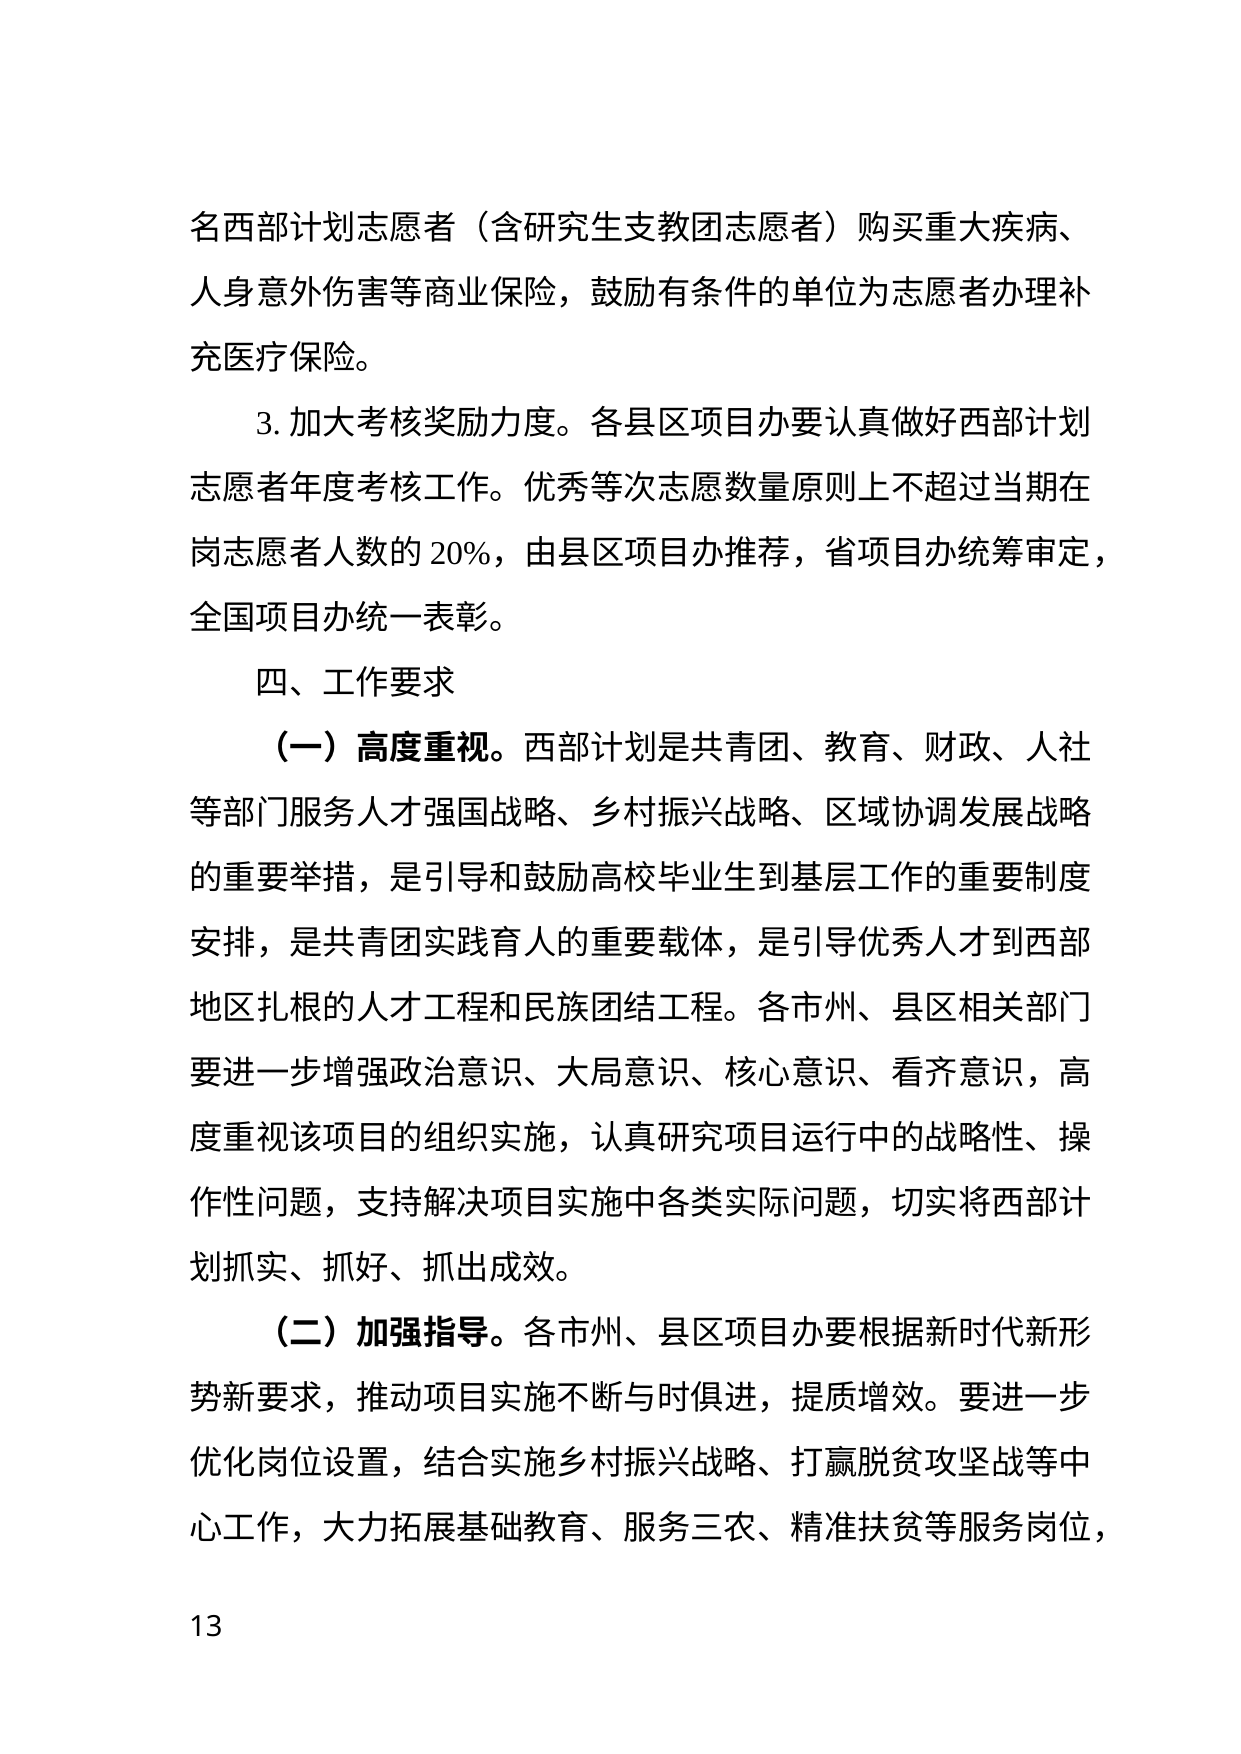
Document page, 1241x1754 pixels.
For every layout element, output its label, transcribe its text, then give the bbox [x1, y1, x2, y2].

text 3. 加大考核奖励力度。各县区项目办要认真做好西部计划志愿者年度考核工作。优秀等次志愿数量原则上不超过当期在岗志愿者人数的20%，由县区项目办推荐，省项目办统筹审定，全国项目办统一表彰。 [189, 387, 1092, 647]
text （一）高度重视。西部计划是共青团、教育、财政、人社等部门服务人才强国战略、乡村振兴战略、区域协调发展战略的重要举措，是引导和鼓励高校毕业生到基层工作的重要制度安排，是共青团实践育人的重要载体，是引导优秀人才到西部地区扎根的人才工程和民族团结工程。各市州、县区相关部门要进一步增强政治意识、大局意识、核心意识、看齐意识，高度重视该项目的组织实施，认真研究项目运行中的战略性、操作性问题，支持解决项目实施中各类实际问题，切实将西部计划抓实、抓好、抓出成效。 [189, 712, 1092, 1297]
text 四、工作要求 [189, 647, 1092, 712]
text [189, 192, 1092, 387]
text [189, 1297, 1092, 1557]
